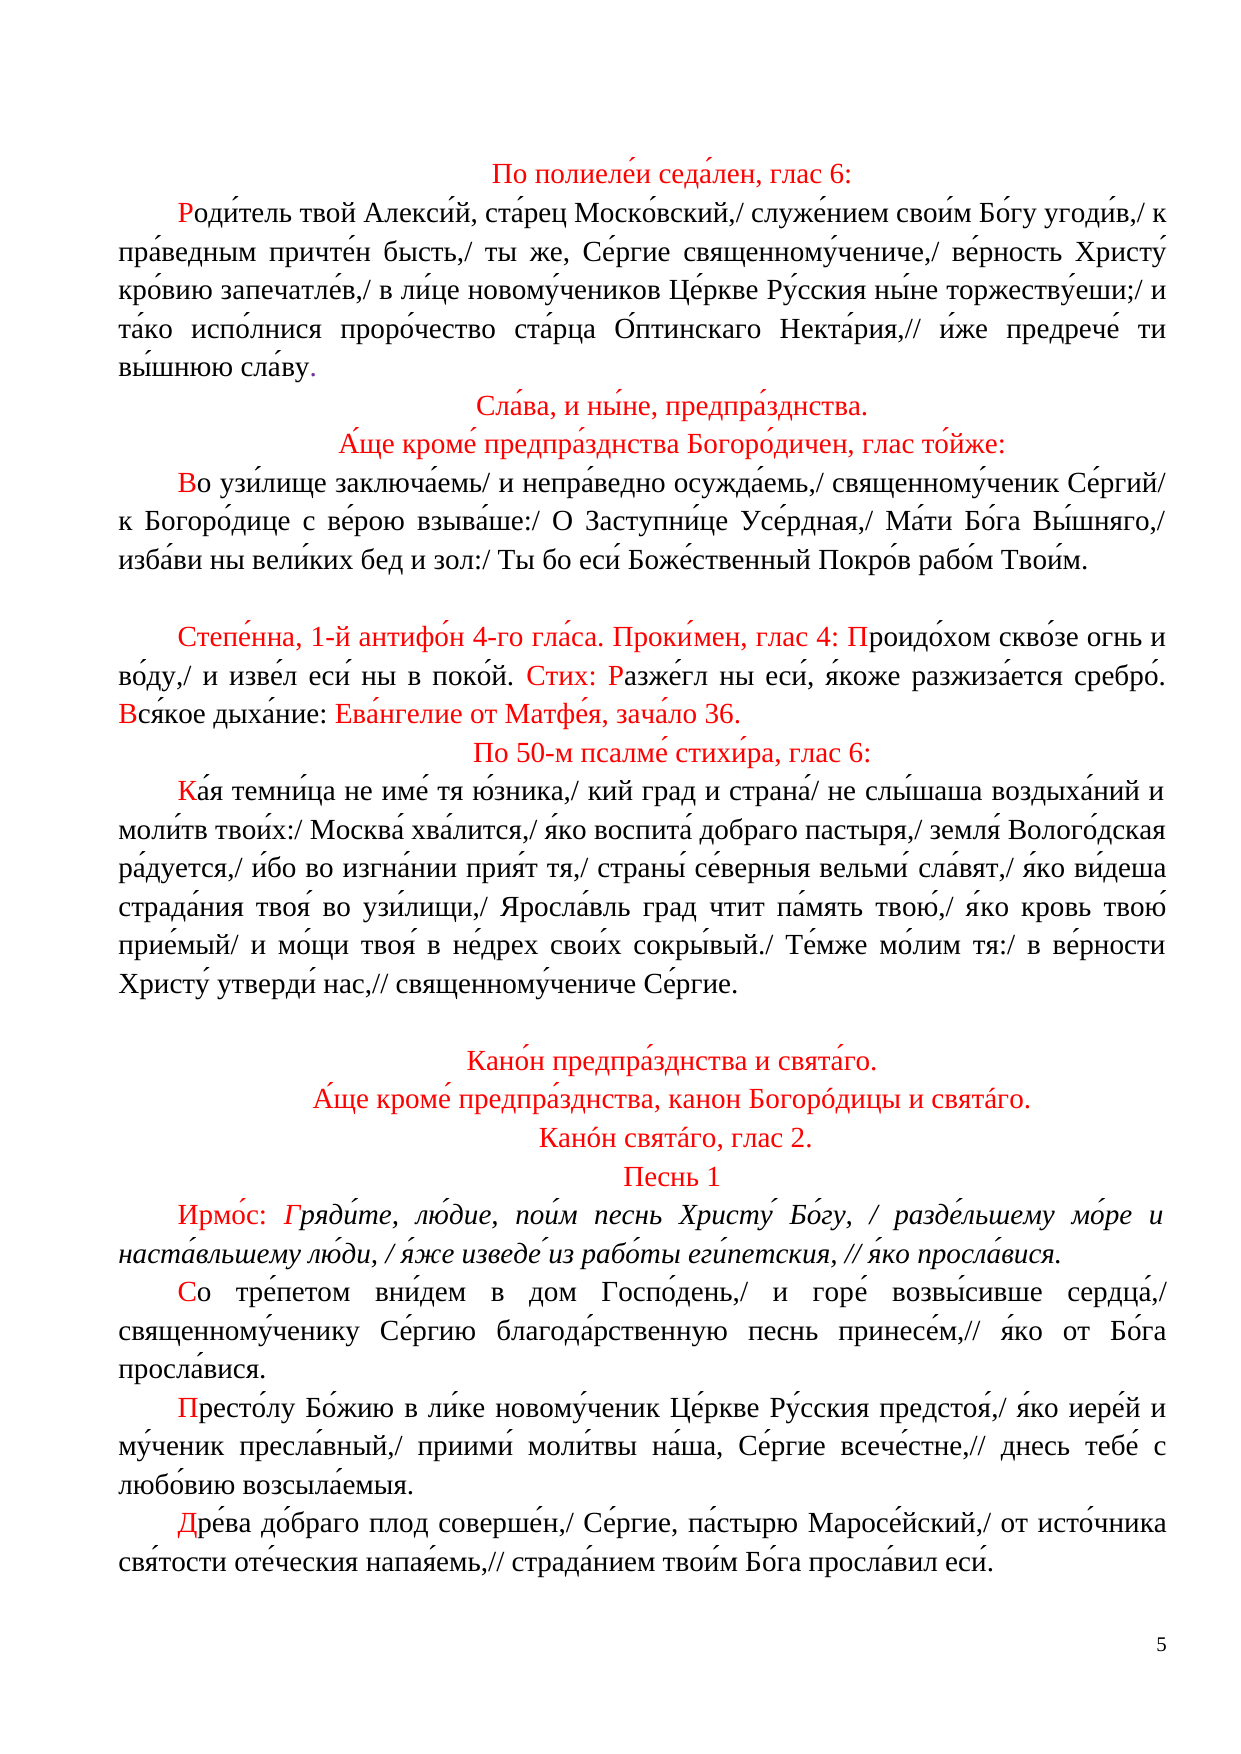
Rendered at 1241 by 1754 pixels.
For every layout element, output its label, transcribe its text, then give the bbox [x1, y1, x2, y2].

text Сла́ва, и ны́не, предпра́зднства. [118, 388, 1167, 421]
text Ка́я темни́ца не име́ тя ю́зника,/ кий град и страна́/ не слы́шаша воздыха́ний и моли́тв твои́х:/ Москва́ хва́лится,/ я́ко воспита́ добраго пастыря,/ земля́ Волого́дская ра́дуется,/ и́бо во изгна́нии прия́т тя,/ страны́ се́верныя вельми́ сла́вят,/ я́ко ви́деша страда́ния твоя́ во узи́лищи,/ Яросла́вль град чтит па́мять твою́,/ я́ко кровь твою́ прие́мый/ и мо́щи твоя́ в не́дрех свои́х сокры́вый./ Те́мже мо́лим тя:/ в ве́рности Христу́ утверди́ нас,// священному́чениче Се́ргие. [118, 773, 1167, 999]
text Роди́тель твой Алекси́й, ста́рец Моско́вский,/ служе́нием свои́м Бо́гу угоди́в,/ к пра́ведным причте́н бысть,/ ты же, Се́ргие священному́чениче,/ ве́рность Христу́ кро́вию запечатле́в,/ в ли́це новому́чеников Це́ркве Ру́сския ны́не торжеству́еши;/ и та́ко испо́лнися проро́чество ста́рца О́птинскаго Некта́рия,// и́же предрече́ ти вы́шнюю сла́ву. [118, 195, 1167, 383]
text Во узи́лище заключа́емь/ и непра́ведно осужда́емь,/ священному́ченик Се́ргий/ к Богоро́дице с ве́рою взыва́ше:/ О Заступни́це Усе́рдная,/ Ма́ти Бо́га Вы́шняго,/ изба́ви ны вели́ких бед и зол:/ Ты бо еси́ Боже́ственный Покро́в рабо́м Твои́м. [118, 465, 1167, 576]
text По полиеле́и седа́лен, глас 6: [118, 157, 1167, 190]
text Со тре́петом вни́дем в дом Госпо́день,/ и горе́ возвы́сивше сердца́,/ священному́ченику Се́ргию благода́рственную песнь принесе́м,// я́ко от Бо́га просла́вися. [118, 1274, 1167, 1385]
text А́ще кроме́ предпра́зднства, канон Богорóдицы и святáго. [118, 1082, 1167, 1115]
text Дре́ва до́браго плод соверше́н,/ Се́ргие, па́стырю Маросе́йский,/ от исто́чника свя́тости оте́ческия напая́емь,// страда́нием твои́м Бо́га просла́вил еси́. [118, 1506, 1167, 1578]
text Степе́нна, 1-й антифо́н 4-го гла́са. Проки́мен, глас 4: Проидо́хом скво́зе огнь и во́ду,/ и изве́л еси́ ны в поко́й. Стих: Разже́гл ны еси́, я́коже разжиза́ется сребро́. Вся́кое дыха́ние: Ева́нгелие от Матфе́я, зача́ло 36. [118, 619, 1167, 730]
text Кано́н предпра́зднства и свята́го. [118, 1043, 1167, 1077]
text Канóн святáго, глас 2. [118, 1120, 1167, 1154]
text Песнь 1 [118, 1159, 1167, 1192]
text Ирмо́с: Гряди́те, лю́дие, пои́м песнь Христу́ Бо́гу, / разде́льшему мо́ре и наста́вльшему лю́ди, / я́же изведе ́из рабо́ты еги́петския, // я́ко просла́вися. [118, 1197, 1167, 1269]
text А́ще кроме́ предпра́зднства Богоро́дичен, глас то́йже: [118, 426, 1167, 460]
text Престо́лу Бо́жию в ли́ке новому́ченик Це́ркве Ру́сския предстоя́,/ я́ко иере́й и му́ченик пресла́вный,/ приими́ моли́твы на́ша, Се́ргие всече́стне,// днесь тебе́ с любо́вию возсыла́емыя. [118, 1390, 1167, 1501]
text По 50-м псалме́ стихи́ра, глас 6: [118, 735, 1167, 768]
